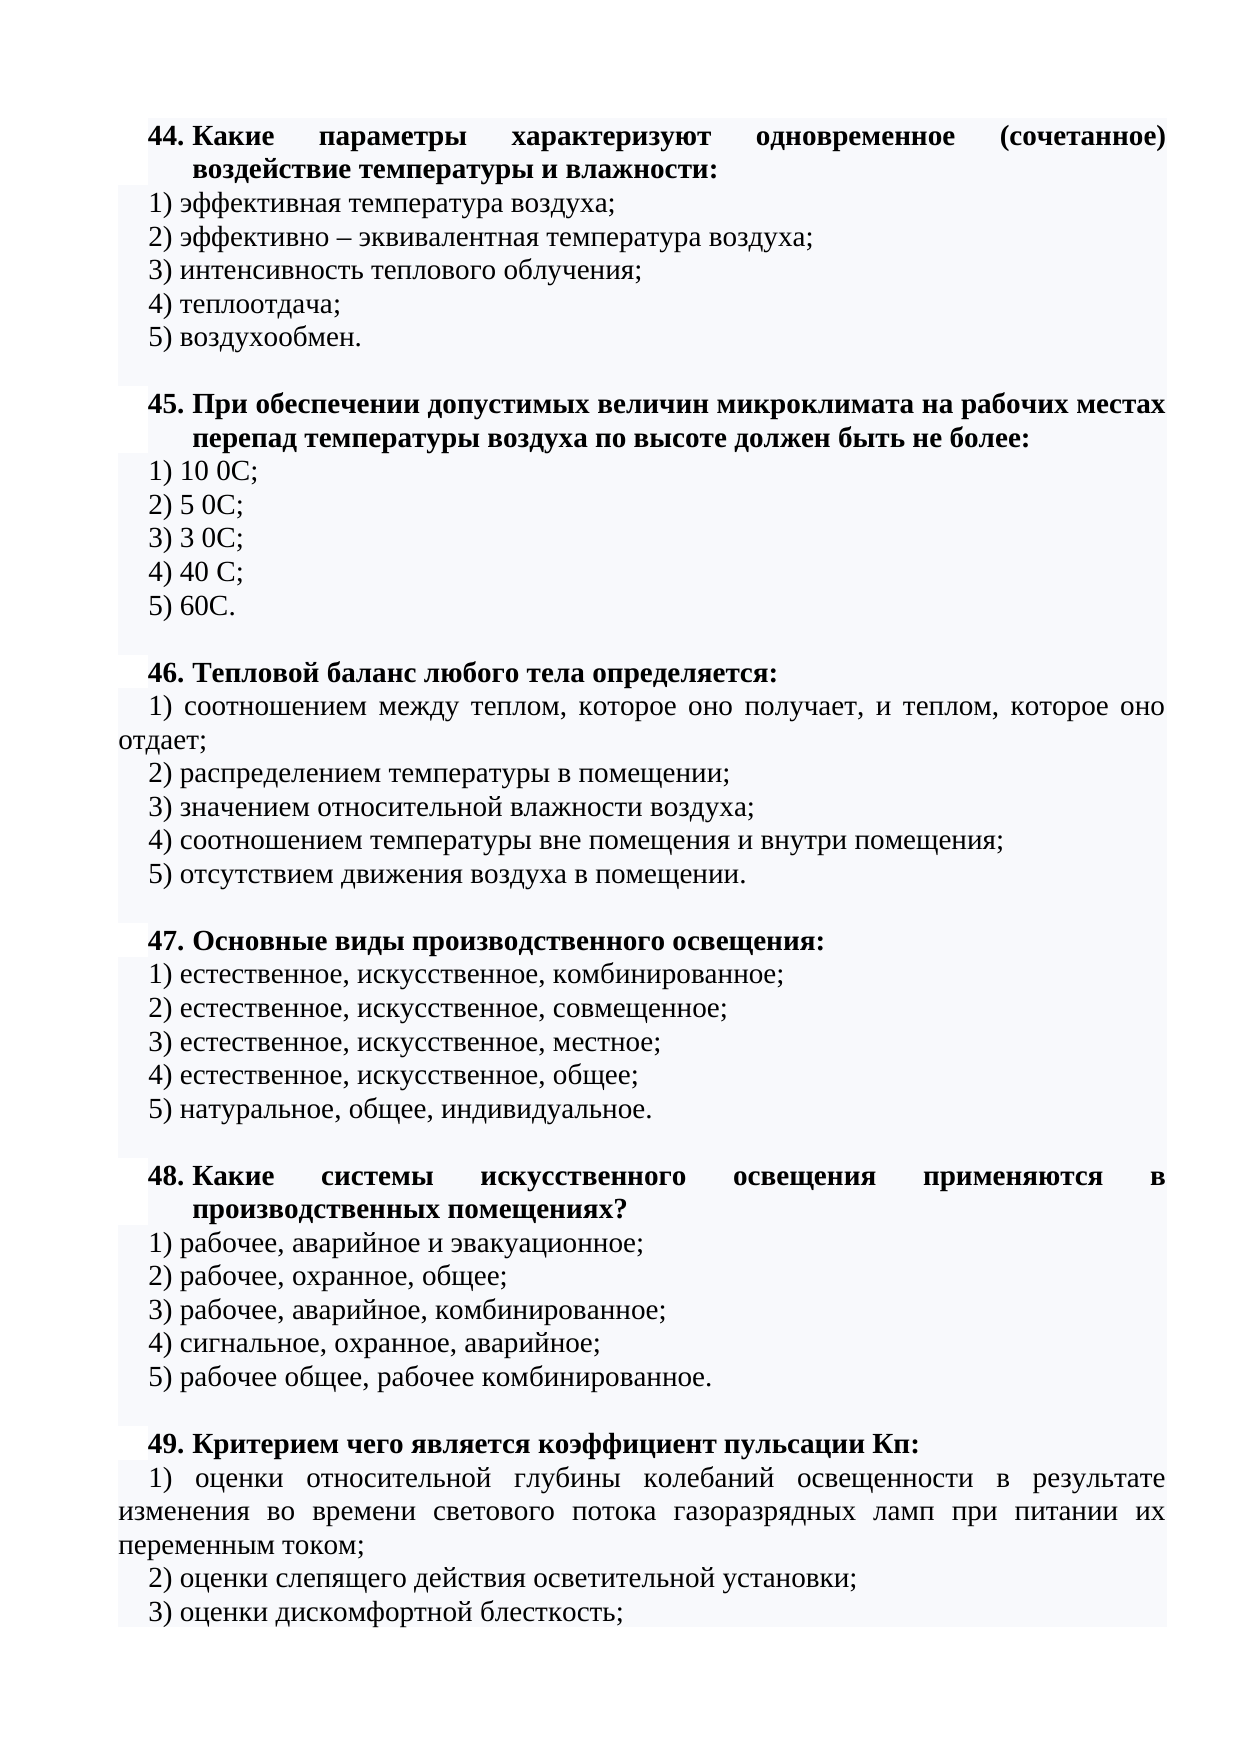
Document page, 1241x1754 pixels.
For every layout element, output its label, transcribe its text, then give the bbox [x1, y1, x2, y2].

text 5) натуральное, общее, индивидуальное. [118, 1091, 1167, 1124]
text 3) интенсивность теплового облучения; [118, 252, 1167, 286]
text 2) распределением температуры в помещении; [118, 755, 1167, 789]
list Основные виды производственного освещения: [148, 923, 1167, 957]
list Какие системы искусственного освещения применяются в производственных помещениях? [148, 1158, 1167, 1225]
text 2) естественное, искусственное, совмещенное; [118, 990, 1167, 1024]
text 1) соотношением между теплом, которое оно получает, и теплом, которое оно отдает; [118, 688, 1167, 755]
text 1) рабочее, аварийное и эвакуационное; [118, 1225, 1167, 1258]
text 1) естественное, искусственное, комбинированное; [118, 957, 1167, 990]
list Тепловой баланс любого тела определяется: [148, 655, 1167, 688]
text 5) отсутствием движения воздуха в помещении. [118, 856, 1167, 889]
text 1) 10 0С; [118, 453, 1167, 487]
text 4) теплоотдача; [118, 286, 1167, 319]
list При обеспечении допустимых величин микроклимата на рабочих местах перепад температуры воздуха по высоте должен быть не более: [148, 386, 1167, 453]
text 4) 40 С; [118, 554, 1167, 588]
text 3) естественное, искусственное, местное; [118, 1024, 1167, 1057]
text 2) эффективно – эквивалентная температура воздуха; [118, 219, 1167, 252]
text 5) воздухообмен. [118, 319, 1167, 353]
text 2) 5 0С; [118, 487, 1167, 521]
text 2) оценки слепящего действия осветительной установки; [118, 1560, 1167, 1594]
text 5) 60С. [118, 588, 1167, 621]
text 4) сигнальное, охранное, аварийное; [118, 1326, 1167, 1359]
text 3) оценки дискомфортной блесткость; [118, 1594, 1167, 1627]
text 2) рабочее, охранное, общее; [118, 1258, 1167, 1292]
text 4) соотношением температуры вне помещения и внутри помещения; [118, 822, 1167, 856]
text 1) оценки относительной глубины колебаний освещенности в результате изменения во времени светового потока газоразрядных ламп при питании их переменным током; [118, 1460, 1167, 1560]
text 3) рабочее, аварийное, комбинированное; [118, 1292, 1167, 1326]
text 4) естественное, искусственное, общее; [118, 1057, 1167, 1091]
text 3) значением относительной влажности воздуха; [118, 789, 1167, 822]
text 3) 3 0С; [118, 521, 1167, 554]
text 1) эффективная температура воздуха; [118, 185, 1167, 219]
list Критерием чего является коэффициент пульсации Кп: [148, 1426, 1167, 1460]
list Какие параметры характеризуют одновременное (сочетанное) воздействие температуры и влажности: [148, 118, 1167, 185]
text 5) рабочее общее, рабочее комбинированное. [118, 1359, 1167, 1393]
